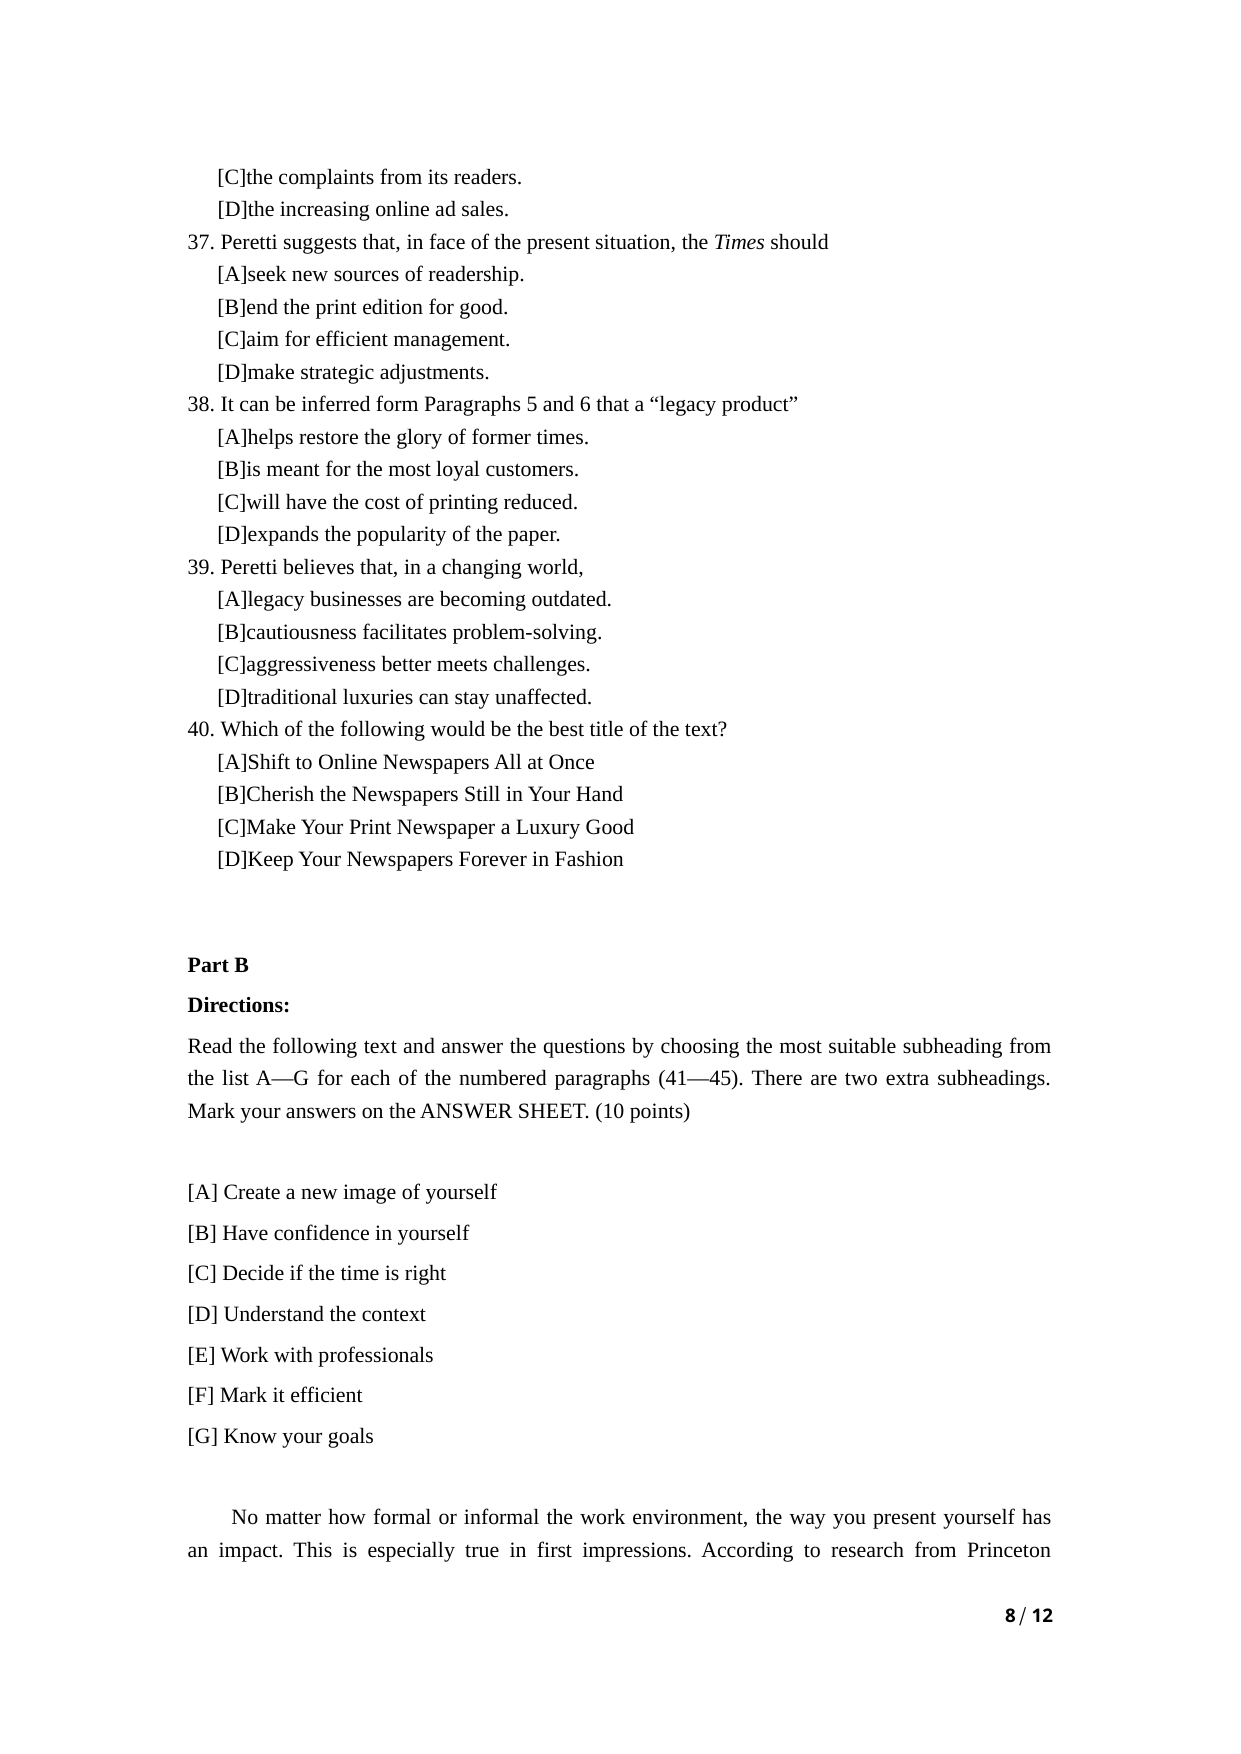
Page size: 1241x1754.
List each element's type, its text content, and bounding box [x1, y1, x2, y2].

text [B] Have confidence in yourself [187, 1216, 1053, 1249]
text [D]Keep Your Newspapers Forever in Fashion [187, 843, 1053, 875]
text [A]Shift to Online Newspapers All at Once [187, 745, 1053, 778]
text [C]will have the cost of printing reduced. [187, 485, 1053, 518]
text 38. It can be inferred form Paragraphs 5 and 6 that a “legacy product” [187, 388, 1053, 420]
text [B]cautiousness facilitates problem-solving. [187, 615, 1053, 648]
text [D]the increasing online ad sales. [188, 193, 1053, 225]
text 40. Which of the following would be the best title of the text? [187, 713, 1053, 745]
text 37. Peretti suggests that, in face of the present situation, the Times should [187, 225, 1053, 258]
text [D] Understand the context [187, 1297, 1053, 1330]
text [B]Cherish the Newspapers Still in Your Hand [187, 778, 1053, 810]
text [B]is meant for the most loyal customers. [187, 453, 1053, 485]
text Read the following text and answer the questions by choosing the most suitable subheading from the list A—G for each of the numbered paragraphs (41—45). There are two extra subheadings. Mark your answers on the ANSWER SHEET. (10 points) [187, 1029, 1053, 1127]
text [D]expands the popularity of the paper. [187, 518, 1053, 550]
text [C]the complaints from its readers. [187, 160, 1053, 193]
text [G] Know your goals [187, 1419, 1053, 1452]
text [C] Decide if the time is right [187, 1257, 1053, 1289]
text [A]legacy businesses are becoming outdated. [187, 583, 1053, 615]
text Part B [187, 948, 1053, 981]
text [C]aim for efficient management. [187, 323, 1053, 355]
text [187, 1501, 1053, 1566]
text [D]make strategic adjustments. [187, 355, 1053, 388]
text [E] Work with professionals [187, 1338, 1053, 1371]
text [C]aggressiveness better meets challenges. [187, 648, 1053, 680]
text [D]traditional luxuries can stay unaffected. [187, 680, 1053, 713]
text [A]helps restore the glory of former times. [187, 420, 1053, 453]
text [A] Create a new image of yourself [187, 1176, 1053, 1208]
text [C]Make Your Print Newspaper a Luxury Good [187, 810, 1053, 843]
text [B]end the print edition for good. [187, 290, 1053, 323]
text Directions: [187, 989, 1053, 1021]
text 39. Peretti believes that, in a changing world, [187, 550, 1053, 583]
text [F] Mark it efficient [187, 1379, 1053, 1411]
text [A]seek new sources of readership. [187, 258, 1053, 290]
